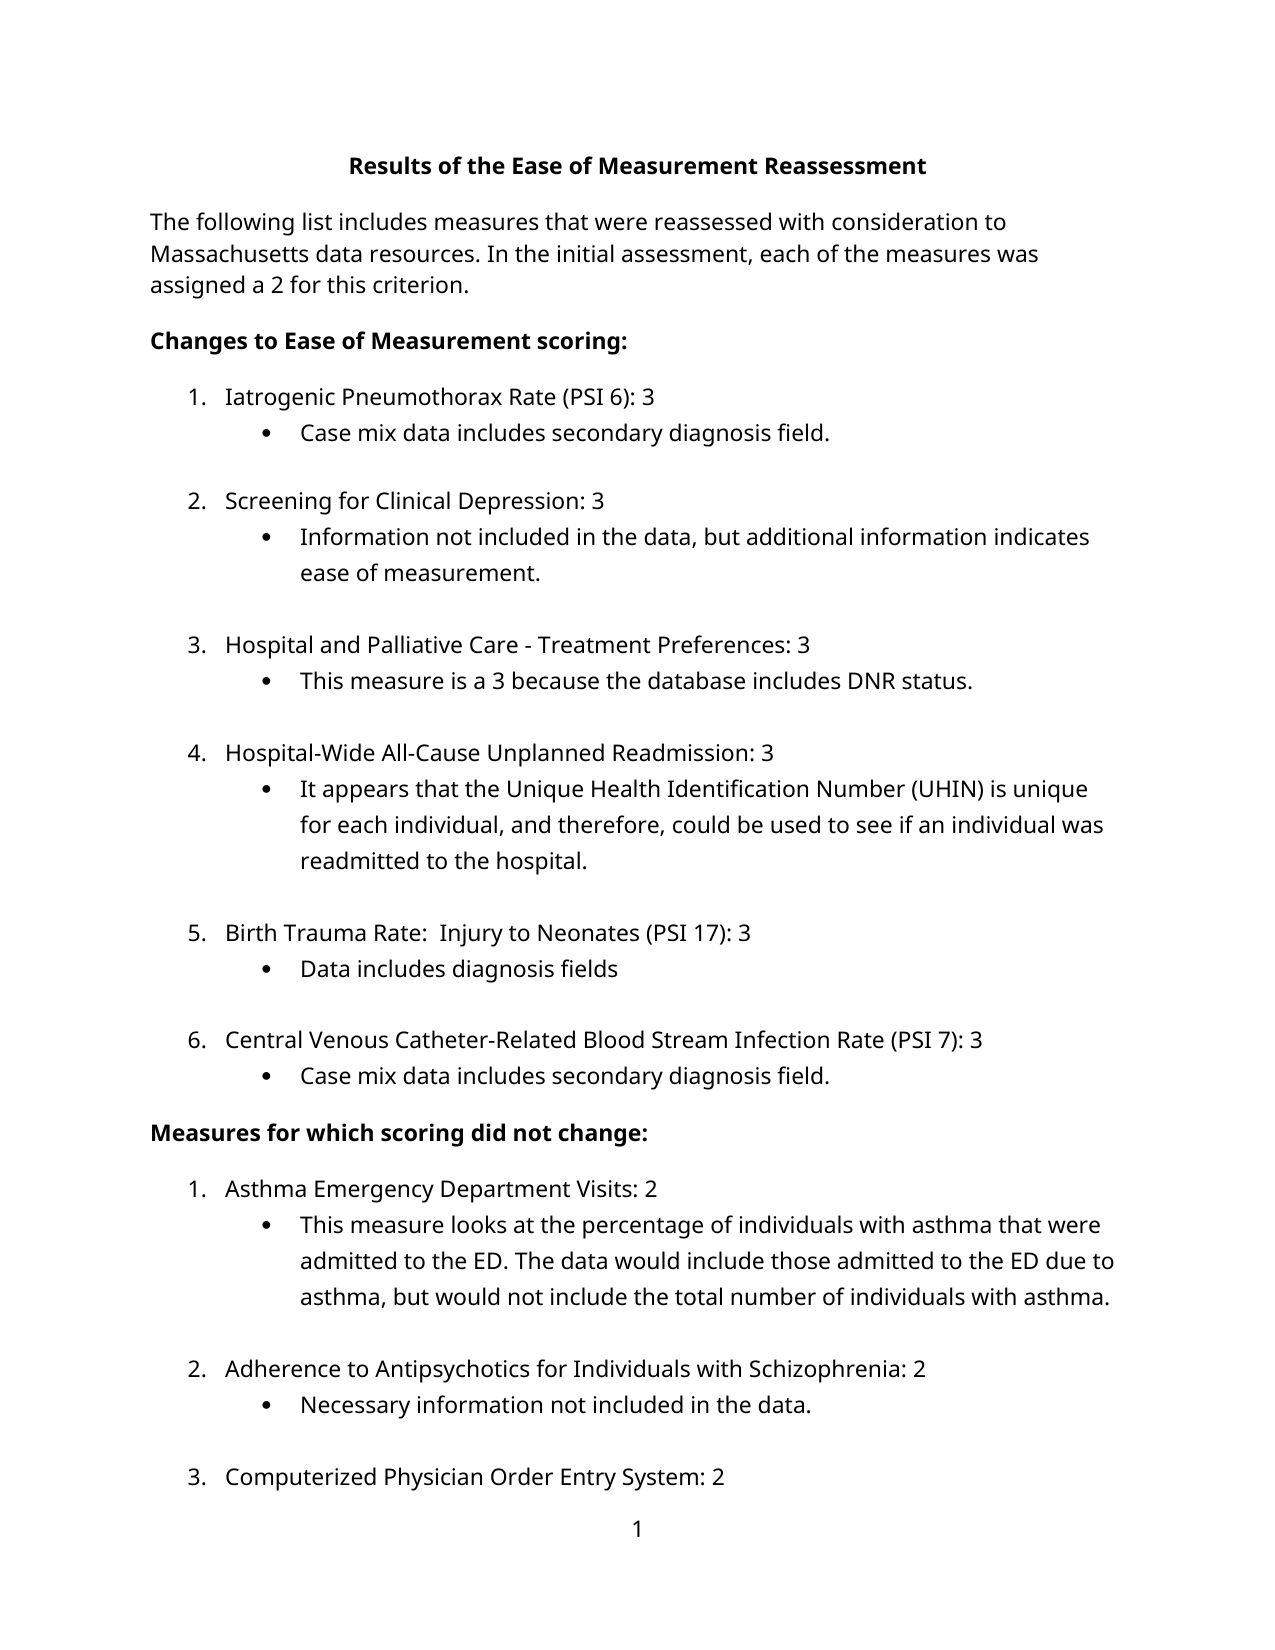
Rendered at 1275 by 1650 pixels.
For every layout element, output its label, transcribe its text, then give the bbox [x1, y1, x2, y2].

list This measure is a 3 because the database includes DNR status. [262, 665, 1125, 696]
text Results of the Ease of Measurement Reassessment [150, 150, 1125, 181]
list Hospital-Wide All-Cause Unplanned Readmission: 3 [187, 737, 1125, 768]
list Information not included in the data, but additional information indicates ease of measurement. [262, 521, 1125, 588]
text Measures for which scoring did not change: [150, 1117, 1125, 1148]
list Iatrogenic Pneumothorax Rate (PSI 6): 3 [187, 381, 1125, 412]
list It appears that the Unique Health Identification Number (UHIN) is unique for each individual, and therefore, could be used to see if an individual was readmitted to the hospital. [262, 773, 1125, 876]
list Data includes diagnosis fields [262, 952, 1125, 984]
text Changes to Ease of Measurement scoring: [150, 325, 1125, 356]
text The following list includes measures that were reassessed with consideration to Massachusetts data resources. In the initial assessment, each of the measures was assigned a 2 for this criterion. [150, 206, 1125, 300]
list Case mix data includes secondary diagnosis field. [262, 417, 1125, 448]
list Screening for Clinical Depression: 3 [187, 485, 1125, 517]
list This measure looks at the percentage of individuals with asthma that were admitted to the ED. The data would include those admitted to the ED due to asthma, but would not include the total number of individuals with asthma. [262, 1209, 1125, 1312]
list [262, 1389, 1125, 1420]
list Hospital and Palliative Care - Treatment Preferences: 3 [187, 629, 1125, 660]
list Computerized Physician Order Entry System: 2 [187, 1461, 1125, 1492]
list Birth Trauma Rate: Injury to Neonates (PSI 17): 3 [187, 917, 1125, 948]
list Asthma Emergency Department Visits: 2 [187, 1173, 1125, 1204]
list Case mix data includes secondary diagnosis field. [262, 1060, 1125, 1092]
list Adherence to Antipsychotics for Individuals with Schizophrenia: 2 [187, 1353, 1125, 1384]
list Central Venous Catheter-Related Blood Stream Infection Rate (PSI 7): 3 [187, 1024, 1125, 1056]
